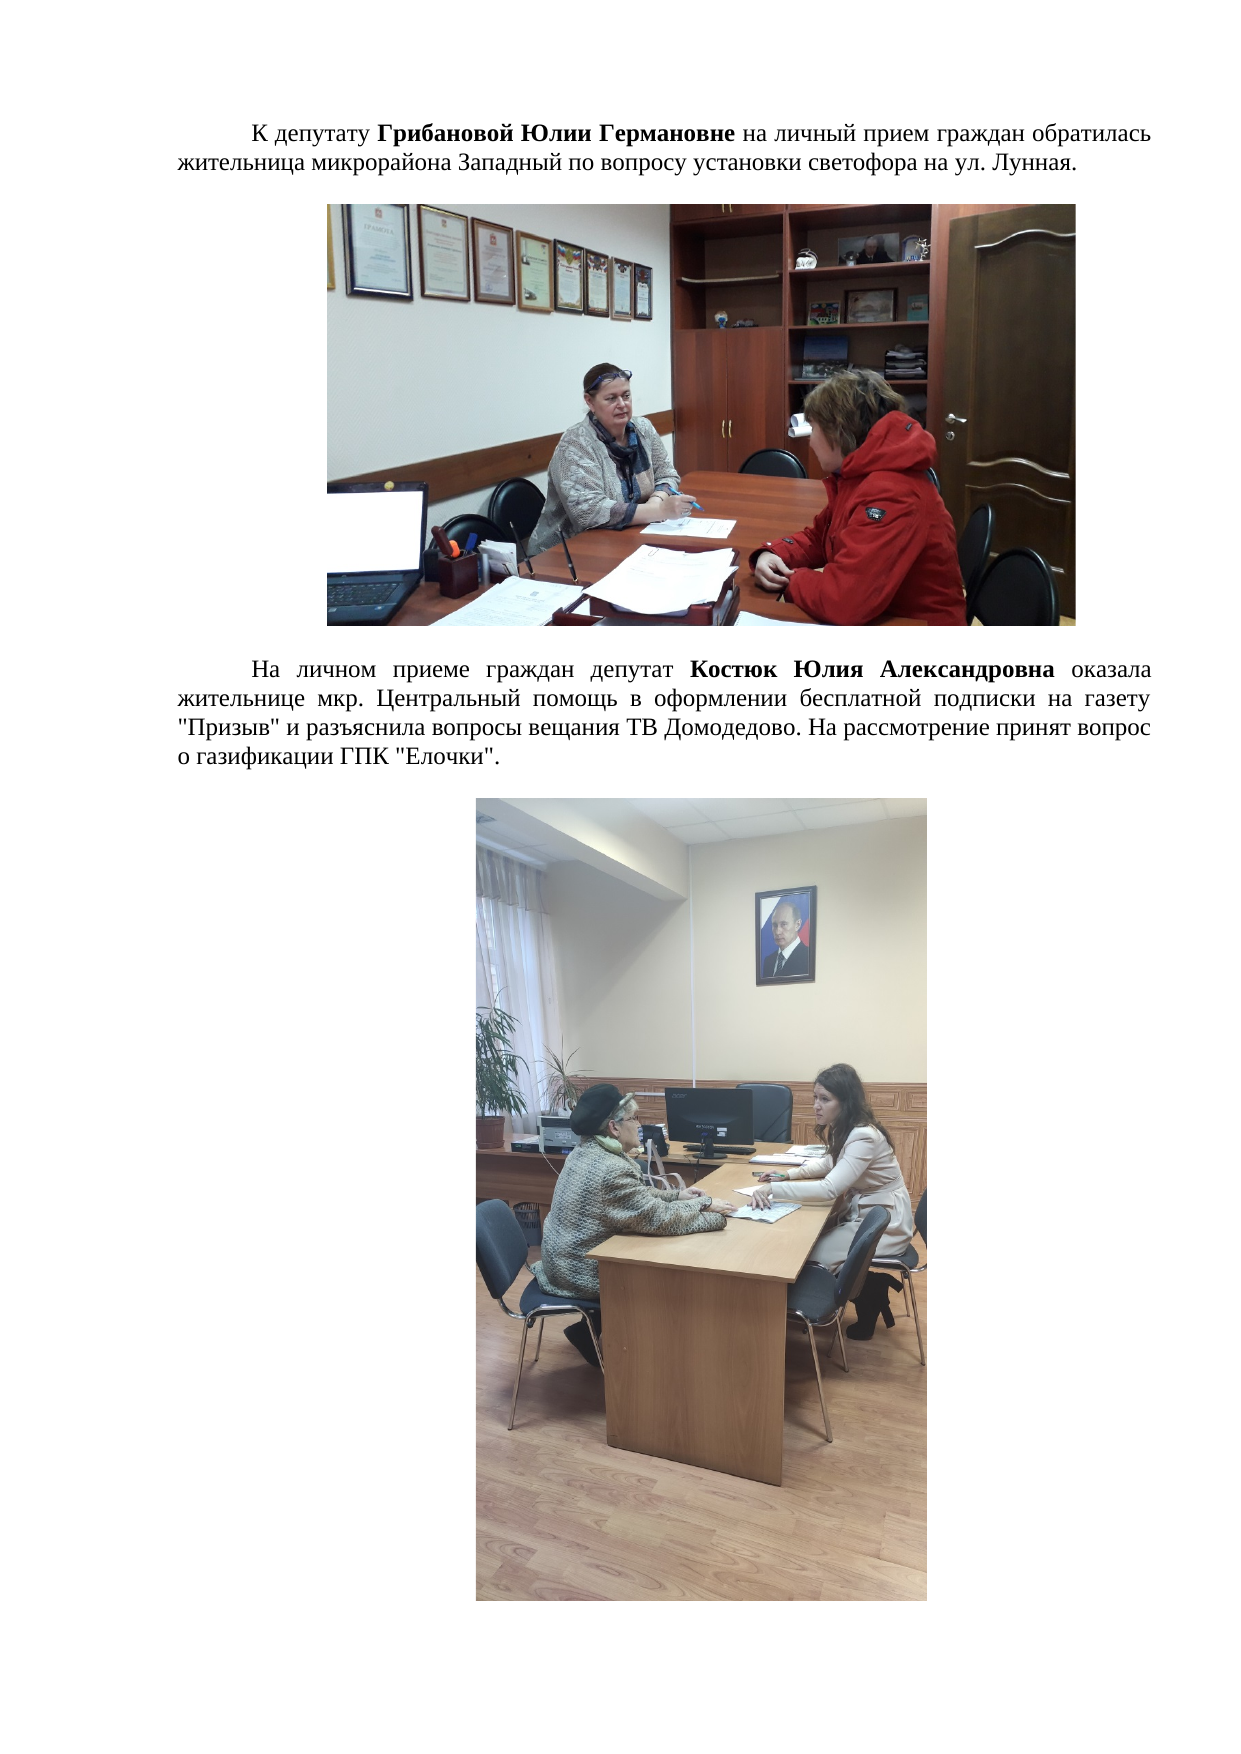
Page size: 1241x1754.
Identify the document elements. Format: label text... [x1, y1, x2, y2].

picture [327, 204, 1076, 626]
picture [475, 798, 927, 1601]
text К депутату Грибановой Юлии Германовне на личный прием граждан обратилась жительница микрорайона Западный по вопросу установки светофора на ул. Лунная. [177, 118, 1152, 176]
text На личном приеме граждан депутат Костюк Юлия Александровна оказала жительнице мкр. Центральный помощь в оформлении бесплатной подписки на газету "Призыв" и разъяснила вопросы вещания ТВ Домодедово. На рассмотрение принят вопрос о газификации ГПК "Елочки". [177, 654, 1152, 769]
